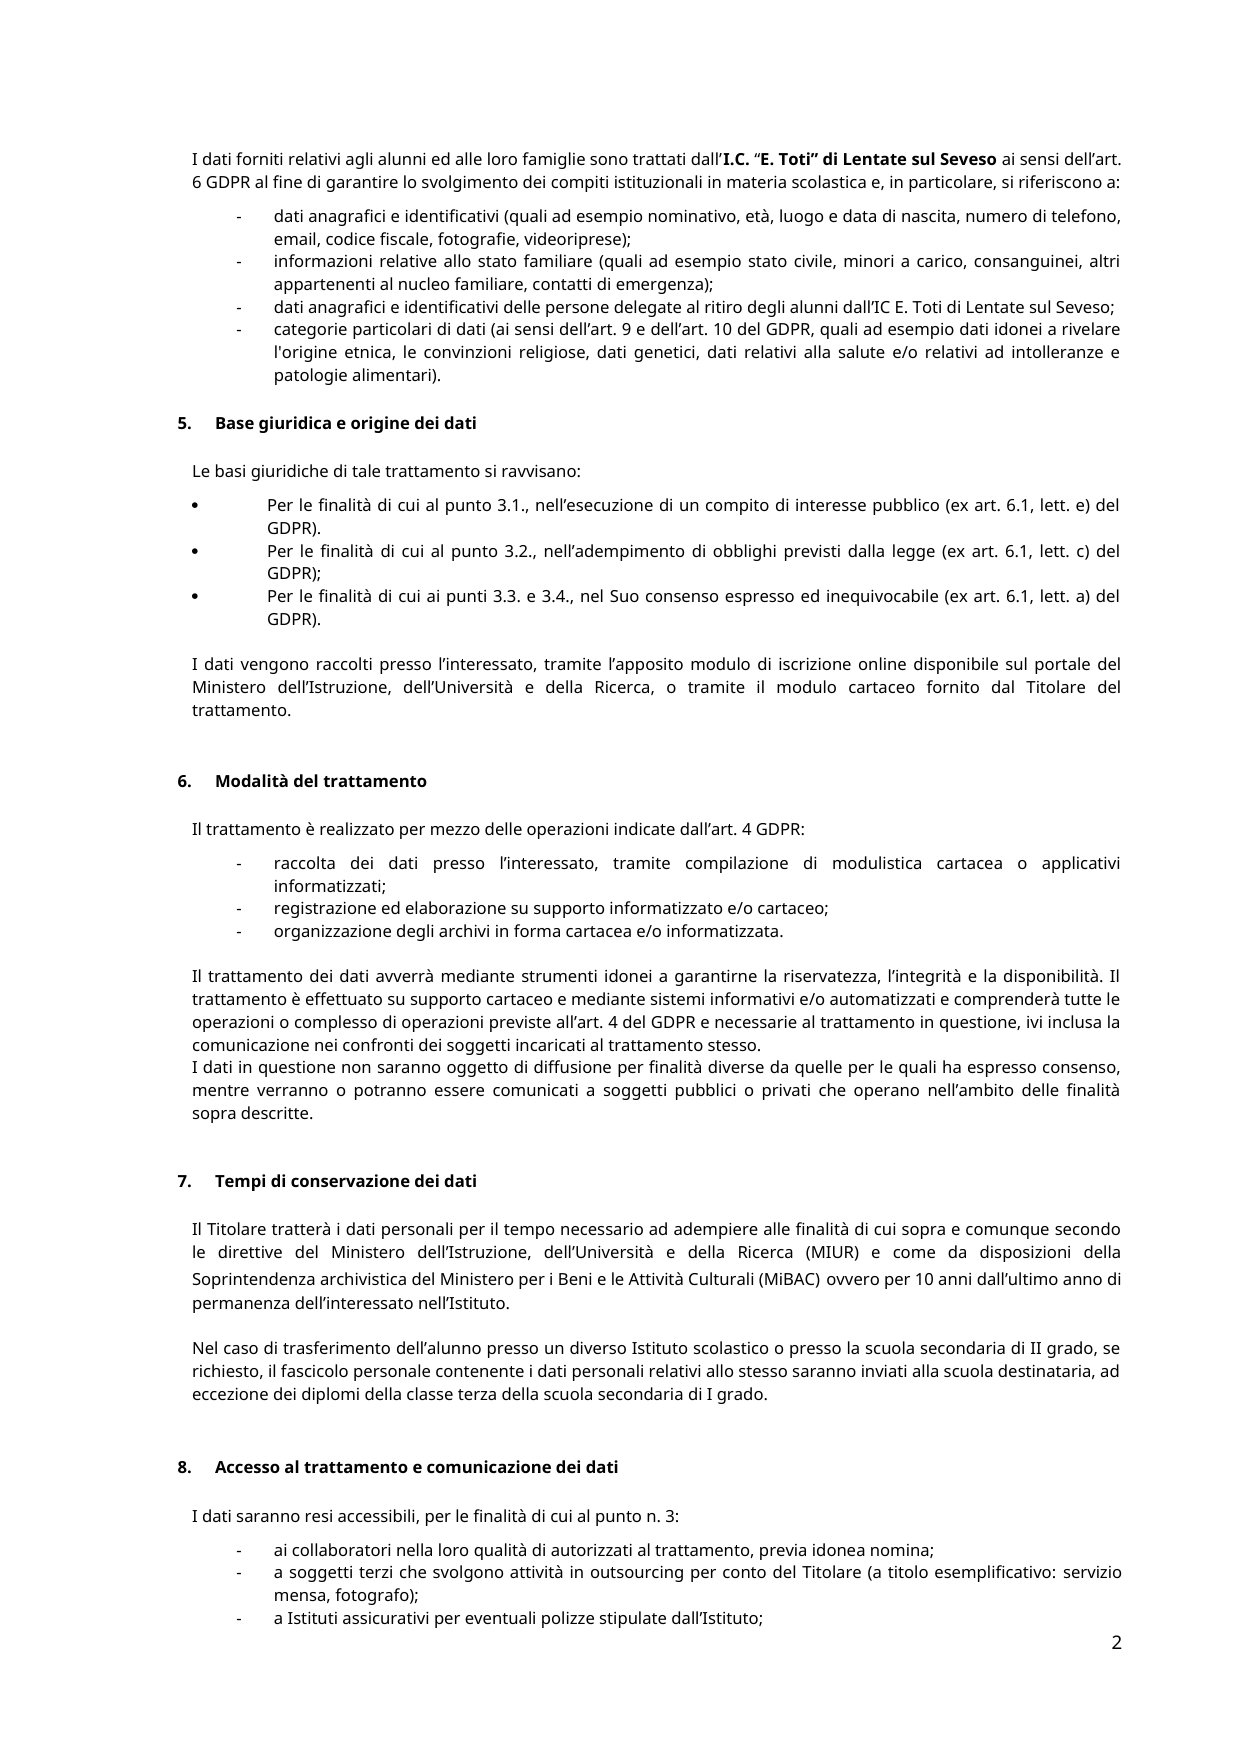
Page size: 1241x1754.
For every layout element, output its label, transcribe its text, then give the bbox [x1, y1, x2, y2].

text Le basi giuridiche di tale trattamento si ravvisano: [192, 460, 1122, 482]
list Per le finalità di cui ai punti 3.3. e 3.4., nel Suo consenso espresso ed inequivocabile (ex art. 6.1, lett. a) del GDPR). [192, 585, 1122, 630]
list dati anagrafici e identificativi delle persone delegate al ritiro degli alunni dall’IC E. Toti di Lentate sul Seveso; [236, 295, 1122, 318]
text I dati forniti relativi agli alunni ed alle loro famiglie sono trattati dall’I.C. “E. Toti” di Lentate sul Seveso ai sensi dell’art. 6 GDPR al fine di garantire lo svolgimento dei compiti istituzionali in materia scolastica e, in particolare, si riferiscono a: [192, 148, 1122, 193]
list categorie particolari di dati (ai sensi dell’art. 9 e dell’art. 10 del GDPR, quali ad esempio dati idonei a rivelare l'origine etnica, le convinzioni religiose, dati genetici, dati relativi alla salute e/o relativi ad intolleranze e patologie alimentari). [236, 318, 1122, 386]
text Il Titolare tratterà i dati personali per il tempo necessario ad adempiere alle finalità di cui sopra e comunque secondo le direttive del Ministero dell’Istruzione, dell’Università e della Ricerca (MIUR) e come da disposizioni della Soprintendenza archivistica del Ministero per i Beni e le Attività Culturali (MiBAC) ovvero per 10 anni dall’ultimo anno di permanenza dell’interessato nell’Istituto. [192, 1218, 1122, 1314]
list ai collaboratori nella loro qualità di autorizzati al trattamento, previa idonea nomina; [236, 1538, 1122, 1561]
list Per le finalità di cui al punto 3.2., nell’adempimento di obblighi previsti dalla legge (ex art. 6.1, lett. c) del GDPR); [192, 539, 1122, 585]
text Il trattamento dei dati avverrà mediante strumenti idonei a garantirne la riservatezza, l’integrità e la disponibilità. Il trattamento è effettuato su supporto cartaceo e mediante sistemi informativi e/o automatizzati e comprenderà tutte le operazioni o complesso di operazioni previste all’art. 4 del GDPR e necessarie al trattamento in questione, ivi inclusa la comunicazione nei confronti dei soggetti incaricati al trattamento stesso. [192, 965, 1122, 1056]
list organizzazione degli archivi in forma cartacea e/o informatizzata. [236, 919, 1122, 942]
text I dati in questione non saranno oggetto di diffusione per finalità diverse da quelle per le quali ha espresso consenso, mentre verranno o potranno essere comunicati a soggetti pubblici o privati che operano nell’ambito delle finalità sopra descritte. [192, 1056, 1122, 1124]
list dati anagrafici e identificativi (quali ad esempio nominativo, età, luogo e data di nascita, numero di telefono, email, codice fiscale, fotografie, videoriprese); [236, 204, 1122, 250]
list Accesso al trattamento e comunicazione dei dati [177, 1456, 1122, 1479]
list informazioni relative allo stato familiare (quali ad esempio stato civile, minori a carico, consanguinei, altri appartenenti al nucleo familiare, contatti di emergenza); [236, 250, 1122, 295]
list a soggetti terzi che svolgono attività in outsourcing per conto del Titolare (a titolo esemplificativo: servizio mensa, fotografo); [236, 1561, 1122, 1606]
text I dati vengono raccolti presso l’interessato, tramite l’apposito modulo di iscrizione online disponibile sul portale del Ministero dell’Istruzione, dell’Università e della Ricerca, o tramite il modulo cartaceo fornito dal Titolare del trattamento. [192, 653, 1122, 721]
list registrazione ed elaborazione su supporto informatizzato e/o cartaceo; [236, 897, 1122, 919]
list Tempi di conservazione dei dati [177, 1169, 1122, 1192]
list Modalità del trattamento [177, 769, 1122, 792]
list Per le finalità di cui al punto 3.1., nell’esecuzione di un compito di interesse pubblico (ex art. 6.1, lett. e) del GDPR). [192, 494, 1122, 539]
list a Istituti assicurativi per eventuali polizze stipulate dall’Istituto; [236, 1606, 1122, 1629]
list raccolta dei dati presso l’interessato, tramite compilazione di modulistica cartacea o applicativi informatizzati; [236, 851, 1122, 897]
list Base giuridica e origine dei dati [177, 412, 1122, 434]
text Nel caso di trasferimento dell’alunno presso un diverso Istituto scolastico o presso la scuola secondaria di II grado, se richiesto, il fascicolo personale contenente i dati personali relativi allo stesso saranno inviati alla scuola destinataria, ad eccezione dei diplomi della classe terza della scuola secondaria di I grado. [192, 1337, 1122, 1405]
text Il trattamento è realizzato per mezzo delle operazioni indicate dall’art. 4 GDPR: [192, 817, 1122, 840]
text I dati saranno resi accessibili, per le finalità di cui al punto n. 3: [192, 1504, 1122, 1527]
